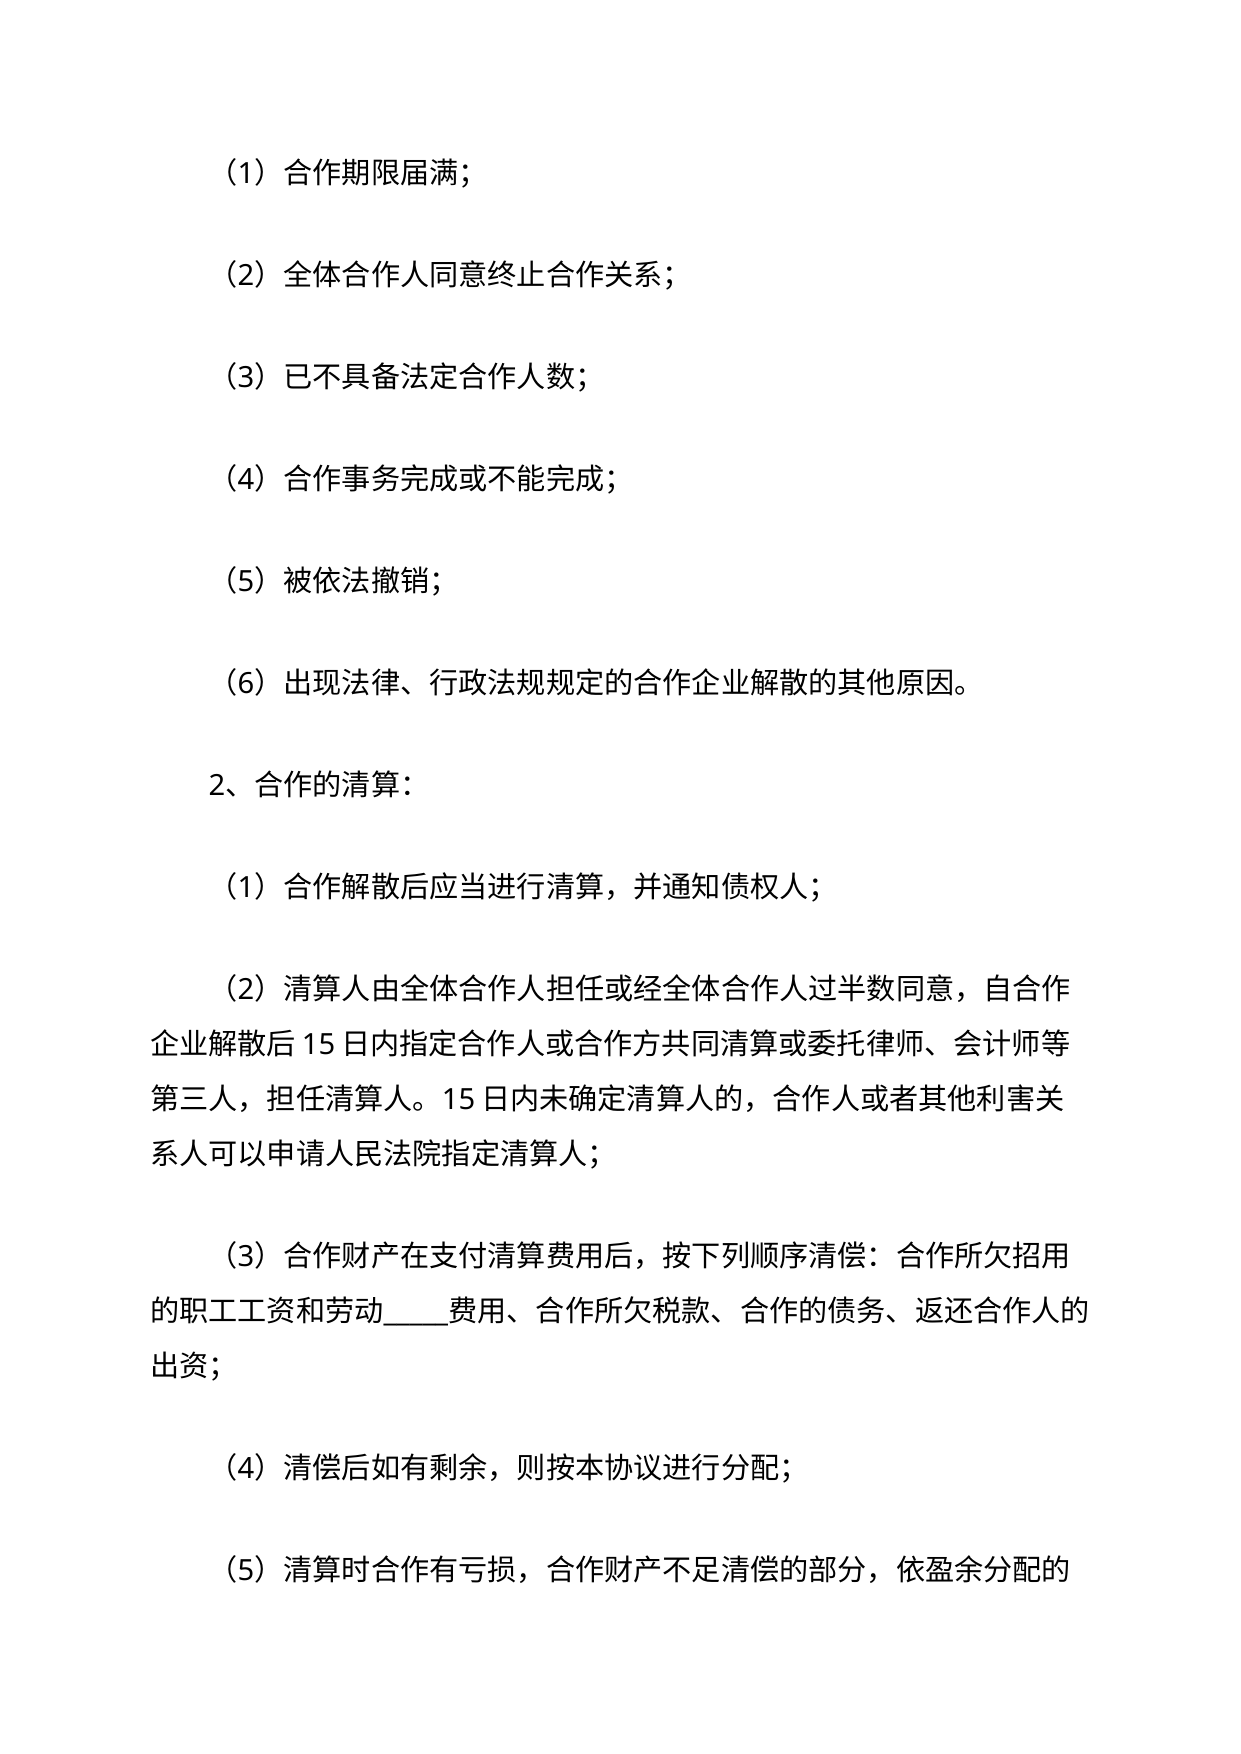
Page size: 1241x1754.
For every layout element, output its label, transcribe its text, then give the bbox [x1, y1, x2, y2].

text （2）全体合作人同意终止合作关系； [150, 252, 1090, 294]
text （1）合作期限届满； [150, 150, 1090, 192]
text （2）清算人由全体合作人担任或经全体合作人过半数同意，自合作企业解散后15日内指定合作人或合作方共同清算或委托律师、会计师等第三人，担任清算人。15日内未确定清算人的，合作人或者其他利害关系人可以申请人民法院指定清算人； [150, 966, 1090, 1173]
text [150, 1546, 1090, 1589]
text （4）清偿后如有剩余，则按本协议进行分配； [150, 1444, 1090, 1487]
text （3）已不具备法定合作人数； [150, 354, 1090, 396]
text （5）被依法撤销； [150, 558, 1090, 600]
text （6）出现法律、行政法规规定的合作企业解散的其他原因。 [150, 660, 1090, 702]
text （3）合作财产在支付清算费用后，按下列顺序清偿：合作所欠招用的职工工资和劳动_____费用、合作所欠税款、合作的债务、返还合作人的出资； [150, 1233, 1090, 1385]
text （1）合作解散后应当进行清算，并通知债权人； [150, 864, 1090, 906]
text 2、合作的清算： [150, 762, 1090, 804]
text （4）合作事务完成或不能完成； [150, 456, 1090, 498]
